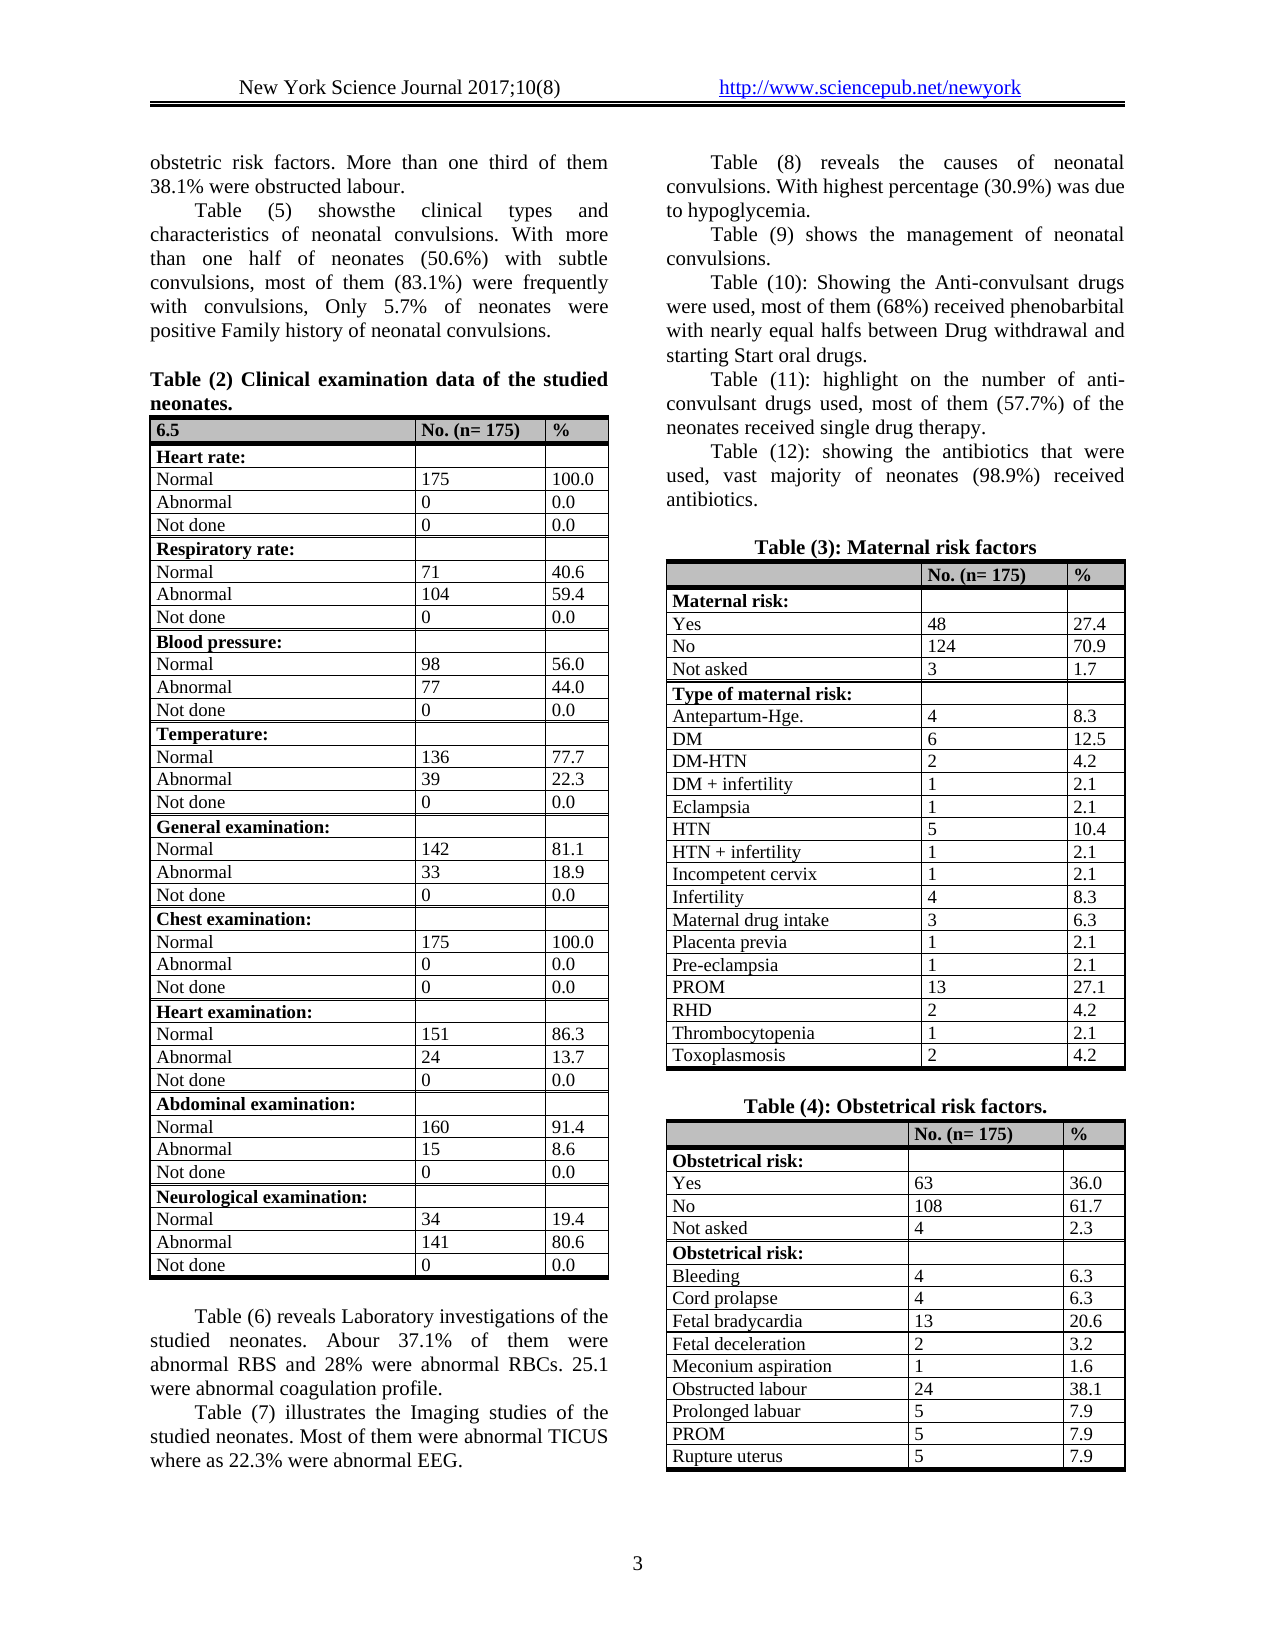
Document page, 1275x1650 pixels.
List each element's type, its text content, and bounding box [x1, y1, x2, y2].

table_cell Abnormal [151, 768, 415, 790]
table_cell 0.0 [546, 976, 608, 997]
table_cell 0.0 [546, 1069, 608, 1090]
table_cell Blood pressure: [151, 631, 415, 652]
table_cell 2.3 [1064, 1217, 1124, 1239]
table_cell Not done [151, 1069, 415, 1090]
table_cell 86.3 [546, 1023, 608, 1045]
table_cell Not done [151, 699, 415, 720]
table_cell 0.0 [546, 514, 608, 535]
table_cell PROM [667, 976, 921, 998]
table_cell 15 [416, 1138, 545, 1160]
table_cell [546, 1093, 608, 1115]
table_cell 1.7 [1068, 658, 1124, 679]
table_cell DM + infertility [667, 773, 921, 794]
table_cell [416, 631, 545, 652]
table_cell 2 [922, 999, 1067, 1021]
table_cell Incompetent cervix [667, 863, 921, 885]
table_cell 8.6 [546, 1138, 608, 1160]
text Table (8) reveals the causes of neonatal convulsions. With highest percentage (30.9%) was due to hypoglycemia. [666, 150, 1125, 222]
table_cell Type of maternal risk: [667, 683, 921, 704]
table_cell 1.6 [1064, 1355, 1124, 1377]
table_header % [1068, 564, 1124, 585]
table_cell RHD [667, 999, 921, 1021]
table_cell 141 [416, 1231, 545, 1252]
table_cell PROM [667, 1423, 908, 1444]
table_cell [546, 723, 608, 745]
table_cell 44.0 [546, 676, 608, 697]
table_cell 142 [416, 838, 545, 860]
table_cell 0.0 [546, 491, 608, 512]
table_cell Not asked [667, 658, 921, 679]
table_cell 0.0 [546, 953, 608, 975]
table_cell 71 [416, 561, 545, 582]
table_cell Not done [151, 606, 415, 627]
table_cell 0.0 [546, 1254, 608, 1275]
table_cell 100.0 [546, 931, 608, 952]
table_cell [546, 1186, 608, 1207]
table_cell 24 [416, 1046, 545, 1067]
table_cell 7.9 [1064, 1423, 1124, 1444]
table_cell [546, 631, 608, 652]
table_cell 8.3 [1068, 886, 1124, 907]
table_cell 5 [909, 1445, 1063, 1467]
text Table (10): Showing the Anti-convulsant drugs were used, most of them (68%) received phenobarbital with nearly equal halfs between Drug withdrawal and starting Start oral drugs. [666, 270, 1125, 367]
table_cell 13.7 [546, 1046, 608, 1067]
table_cell 0 [416, 1254, 545, 1275]
table_cell 0 [416, 791, 545, 812]
table_cell 6.3 [1064, 1287, 1124, 1309]
table_cell 38.1 [1064, 1378, 1124, 1399]
table_cell 4.2 [1068, 999, 1124, 1021]
table_cell Not done [151, 1161, 415, 1182]
table_cell 2.1 [1068, 841, 1124, 862]
table_cell 4 [909, 1287, 1063, 1309]
table_cell Normal [151, 1116, 415, 1137]
table_cell 3.2 [1064, 1333, 1124, 1354]
table_cell [546, 908, 608, 930]
table_cell Yes [667, 613, 921, 634]
table_cell 2 [922, 1044, 1067, 1066]
table_header % [1064, 1123, 1124, 1145]
table_cell 4 [922, 886, 1067, 907]
table_cell Normal [151, 561, 415, 582]
table_cell Not done [151, 791, 415, 812]
table_cell 81.1 [546, 838, 608, 860]
table_cell 104 [416, 583, 545, 605]
table_cell Not done [151, 1254, 415, 1275]
table_cell 2.1 [1068, 796, 1124, 817]
table_cell 5 [909, 1423, 1063, 1444]
text Table (6) reveals Laboratory investigations of the studied neonates. Abour 37.1% of them were abnormal RBS and 28% were abnormal RBCs. 25.1 were abnormal coagulation profile. [150, 1304, 609, 1400]
table_cell Rupture uterus [667, 1445, 908, 1467]
table_cell Abnormal [151, 1138, 415, 1160]
table_cell 0.0 [546, 606, 608, 627]
table_cell Bleeding [667, 1265, 908, 1286]
table_cell 1 [922, 954, 1067, 975]
table_cell Obstructed labour [667, 1378, 908, 1399]
table_cell Antepartum-Hge. [667, 705, 921, 727]
table_header [667, 564, 921, 585]
table_cell 136 [416, 746, 545, 767]
table_cell Abdominal examination: [151, 1093, 415, 1115]
table_cell [922, 683, 1067, 704]
table_cell 40.6 [546, 561, 608, 582]
table_cell [546, 1001, 608, 1022]
text Table (7) illustrates the Imaging studies of the studied neonates. Most of them were abnormal TICUS where as 22.3% were abnormal EEG. [150, 1400, 609, 1472]
text Table (11): highlight on the number of anti-convulsant drugs used, most of them (57.7%) of the neonates received single drug therapy. [666, 367, 1125, 439]
table_cell Abnormal [151, 953, 415, 975]
table_cell Fetal bradycardia [667, 1310, 908, 1331]
table_cell Heart rate: [151, 446, 415, 467]
table_cell 48 [922, 613, 1067, 634]
table_cell Pre-eclampsia [667, 954, 921, 975]
table_cell Toxoplasmosis [667, 1044, 921, 1066]
table_cell 2.1 [1068, 773, 1124, 794]
table_cell 0 [416, 491, 545, 512]
table_cell 0 [416, 953, 545, 975]
table_cell 63 [909, 1172, 1063, 1194]
table_cell 8.3 [1068, 705, 1124, 727]
table_cell [416, 816, 545, 837]
table_cell 2 [909, 1333, 1063, 1354]
table_cell Infertility [667, 886, 921, 907]
table_cell 0.0 [546, 699, 608, 720]
table_cell 1 [909, 1355, 1063, 1377]
table_cell 175 [416, 931, 545, 952]
table_cell 59.4 [546, 583, 608, 605]
table_cell 61.7 [1064, 1195, 1124, 1216]
table_cell [416, 1001, 545, 1022]
table_cell Respiratory rate: [151, 538, 415, 560]
table_cell Normal [151, 468, 415, 490]
table_cell 0 [416, 1069, 545, 1090]
table_cell Maternal risk: [667, 590, 921, 612]
table_header 6.5 [151, 420, 415, 441]
table_cell 4 [922, 705, 1067, 727]
table_cell Abnormal [151, 1046, 415, 1067]
table_cell Not done [151, 884, 415, 905]
table_cell HTN + infertility [667, 841, 921, 862]
table_cell Maternal drug intake [667, 909, 921, 930]
table_cell 1 [922, 773, 1067, 794]
table_cell 56.0 [546, 653, 608, 675]
table_cell Chest examination: [151, 908, 415, 930]
table_cell 151 [416, 1023, 545, 1045]
table_cell 36.0 [1064, 1172, 1124, 1194]
table_cell Not done [151, 514, 415, 535]
table_cell 5 [909, 1400, 1063, 1422]
table_cell 98 [416, 653, 545, 675]
table_cell Normal [151, 838, 415, 860]
table_cell Not asked [667, 1217, 908, 1239]
table_cell 2.1 [1068, 954, 1124, 975]
table_cell 27.4 [1068, 613, 1124, 634]
text Table (5) showsthe clinical types and characteristics of neonatal convulsions. With more than one half of neonates (50.6%) with subtle convulsions, most of them (83.1%) were frequently with convulsions, Only 5.7% of neonates were positive Family history of neonatal convulsions. [150, 198, 609, 342]
table_cell 6 [922, 728, 1067, 749]
table_cell 0.0 [546, 1161, 608, 1182]
table_cell 4.2 [1068, 1044, 1124, 1066]
table_cell 80.6 [546, 1231, 608, 1252]
table_cell 13 [922, 976, 1067, 998]
table_cell 2.1 [1068, 931, 1124, 953]
table_cell 77.7 [546, 746, 608, 767]
table_cell 18.9 [546, 861, 608, 882]
table_cell 0 [416, 699, 545, 720]
table_cell Cord prolapse [667, 1287, 908, 1309]
text Table (2) Clinical examination data of the studied neonates. [150, 367, 609, 415]
table_cell Normal [151, 653, 415, 675]
text Table (4): Obstetrical risk factors. [666, 1094, 1125, 1118]
table_cell Normal [151, 746, 415, 767]
table_cell 6.3 [1068, 909, 1124, 930]
table_cell 0.0 [546, 884, 608, 905]
table_cell 175 [416, 468, 545, 490]
table_cell [909, 1242, 1063, 1263]
table_cell [909, 1150, 1063, 1171]
table_cell 160 [416, 1116, 545, 1137]
table_cell 22.3 [546, 768, 608, 790]
table_cell [416, 723, 545, 745]
table_cell Abnormal [151, 1231, 415, 1252]
table_cell [416, 446, 545, 467]
table_cell 1 [922, 796, 1067, 817]
table_cell 0 [416, 1161, 545, 1182]
table_header % [546, 420, 608, 441]
text Table (3): Maternal risk factors [666, 535, 1125, 559]
table_cell Normal [151, 931, 415, 952]
table_cell [922, 590, 1067, 612]
table_cell Not done [151, 976, 415, 997]
table_cell 2.1 [1068, 863, 1124, 885]
table_cell 2 [922, 750, 1067, 772]
table_cell [416, 908, 545, 930]
text Table (12): showing the antibiotics that were used, vast majority of neonates (98.9%) received antibiotics. [666, 439, 1125, 511]
table_cell General examination: [151, 816, 415, 837]
table_cell 24 [909, 1378, 1063, 1399]
table_cell 70.9 [1068, 635, 1124, 657]
table_cell 1 [922, 931, 1067, 953]
table_cell 100.0 [546, 468, 608, 490]
table_cell Neurological examination: [151, 1186, 415, 1207]
table_cell 1 [922, 1022, 1067, 1043]
table_cell 91.4 [546, 1116, 608, 1137]
table_cell [416, 1093, 545, 1115]
table_cell Obstetrical risk: [667, 1150, 908, 1171]
table_cell 27.1 [1068, 976, 1124, 998]
table_cell 0 [416, 884, 545, 905]
table_cell Abnormal [151, 676, 415, 697]
table_cell 4.2 [1068, 750, 1124, 772]
table_cell 0.0 [546, 791, 608, 812]
table_cell 34 [416, 1208, 545, 1230]
table_cell Temperature: [151, 723, 415, 745]
table_cell [1064, 1150, 1124, 1171]
table_header No. (n= 175) [416, 420, 545, 441]
table_cell 108 [909, 1195, 1063, 1216]
table_cell Obstetrical risk: [667, 1242, 908, 1263]
table_cell [416, 1186, 545, 1207]
table_cell Heart examination: [151, 1001, 415, 1022]
table_cell 0 [416, 606, 545, 627]
table_cell 39 [416, 768, 545, 790]
table_cell DM [667, 728, 921, 749]
table_cell HTN [667, 818, 921, 840]
table_cell Abnormal [151, 491, 415, 512]
table_header No. (n= 175) [909, 1123, 1063, 1145]
table_cell [1064, 1242, 1124, 1263]
table_cell Meconium aspiration [667, 1355, 908, 1377]
table_header [667, 1123, 908, 1145]
table_cell Yes [667, 1172, 908, 1194]
table_cell [546, 538, 608, 560]
table_cell 6.3 [1064, 1265, 1124, 1286]
table_cell 1 [922, 863, 1067, 885]
table_cell 3 [922, 909, 1067, 930]
table_cell Fetal deceleration [667, 1333, 908, 1354]
table_cell 124 [922, 635, 1067, 657]
table_cell 2.1 [1068, 1022, 1124, 1043]
table_cell Placenta previa [667, 931, 921, 953]
table_cell Normal [151, 1023, 415, 1045]
table_cell [1068, 590, 1124, 612]
table_cell 1 [922, 841, 1067, 862]
table_cell 5 [922, 818, 1067, 840]
table_cell DM-HTN [667, 750, 921, 772]
table_cell 4 [909, 1265, 1063, 1286]
table_cell 77 [416, 676, 545, 697]
table_cell 0 [416, 514, 545, 535]
table_cell 7.9 [1064, 1400, 1124, 1422]
table_header No. (n= 175) [922, 564, 1067, 585]
table_cell 19.4 [546, 1208, 608, 1230]
table_cell 10.4 [1068, 818, 1124, 840]
table_cell [416, 538, 545, 560]
table_cell 7.9 [1064, 1445, 1124, 1467]
table_cell Prolonged labuar [667, 1400, 908, 1422]
table_cell 13 [909, 1310, 1063, 1331]
table_cell Eclampsia [667, 796, 921, 817]
table_cell Abnormal [151, 861, 415, 882]
table_cell No [667, 1195, 908, 1216]
table_cell 12.5 [1068, 728, 1124, 749]
table_cell 33 [416, 861, 545, 882]
table_cell 20.6 [1064, 1310, 1124, 1331]
table_cell 0 [416, 976, 545, 997]
table_cell Thrombocytopenia [667, 1022, 921, 1043]
table_cell 4 [909, 1217, 1063, 1239]
text Table (9) shows the management of neonatal convulsions. [666, 222, 1125, 270]
table_cell Normal [151, 1208, 415, 1230]
table_cell Abnormal [151, 583, 415, 605]
table_cell [546, 816, 608, 837]
table_cell [1068, 683, 1124, 704]
table_cell [546, 446, 608, 467]
table_cell 3 [922, 658, 1067, 679]
table_cell No [667, 635, 921, 657]
